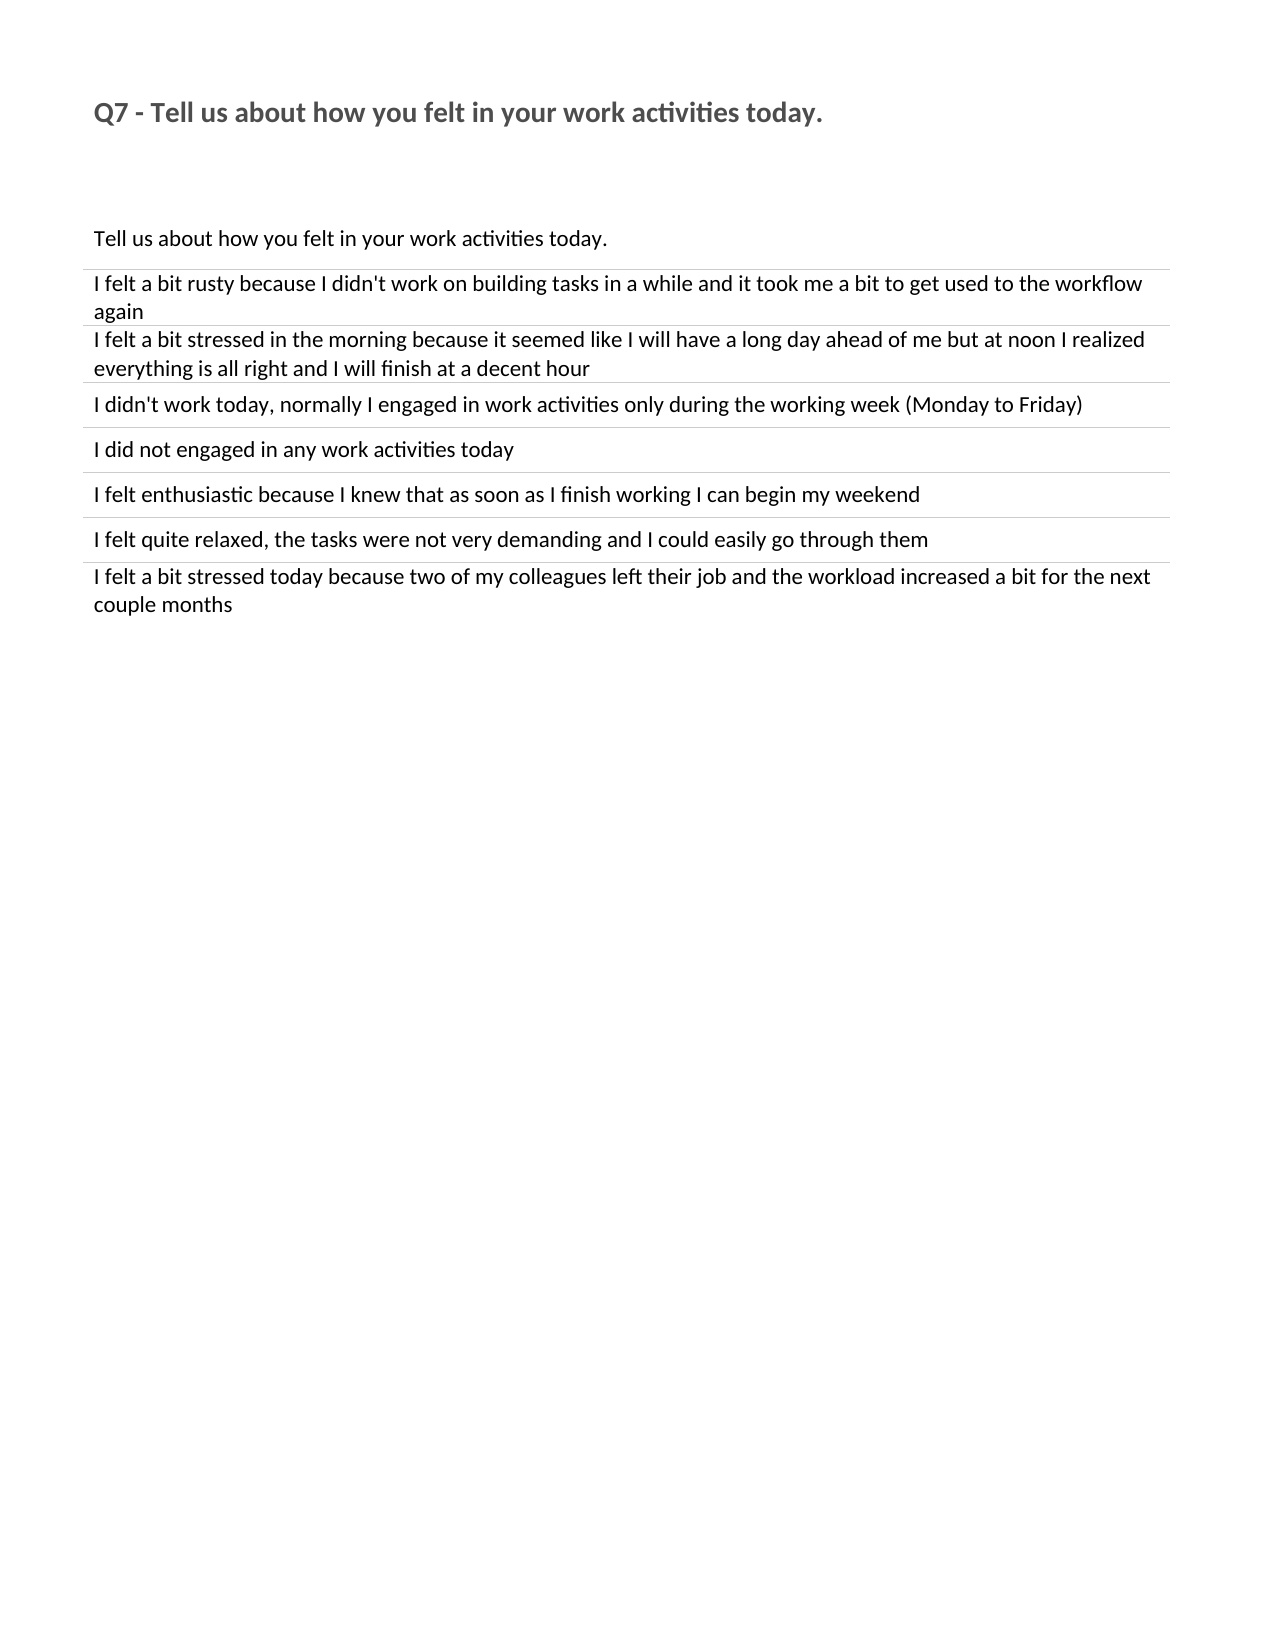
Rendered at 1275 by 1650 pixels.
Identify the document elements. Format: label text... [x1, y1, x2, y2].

table_cell I felt quite relaxed, the tasks were not very demanding and I could easily go through them [83, 518, 1170, 562]
table_cell I felt enthusiastic because I knew that as soon as I finish working I can begin my weekend [83, 473, 1170, 517]
table_cell I did not engaged in any work activities today [83, 428, 1170, 472]
table_cell I felt a bit stressed in the morning because it seemed like I will have a long day ahead of me but at noon I realized everything is all right and I will finish at a decent hour [83, 326, 1170, 382]
table_cell I felt a bit stressed today because two of my colleagues left their job and the workload increased a bit for the next couple months [83, 563, 1170, 618]
table_cell I didn't work today, normally I engaged in work activities only during the working week (Monday to Friday) [83, 383, 1170, 427]
text Q7 - Tell us about how you felt in your work activities today. [94, 94, 1181, 129]
table_header Tell us about how you felt in your work activities today. [83, 209, 1170, 268]
table_cell I felt a bit rusty because I didn't work on building tasks in a while and it took me a bit to get used to the workflow again [83, 270, 1170, 325]
